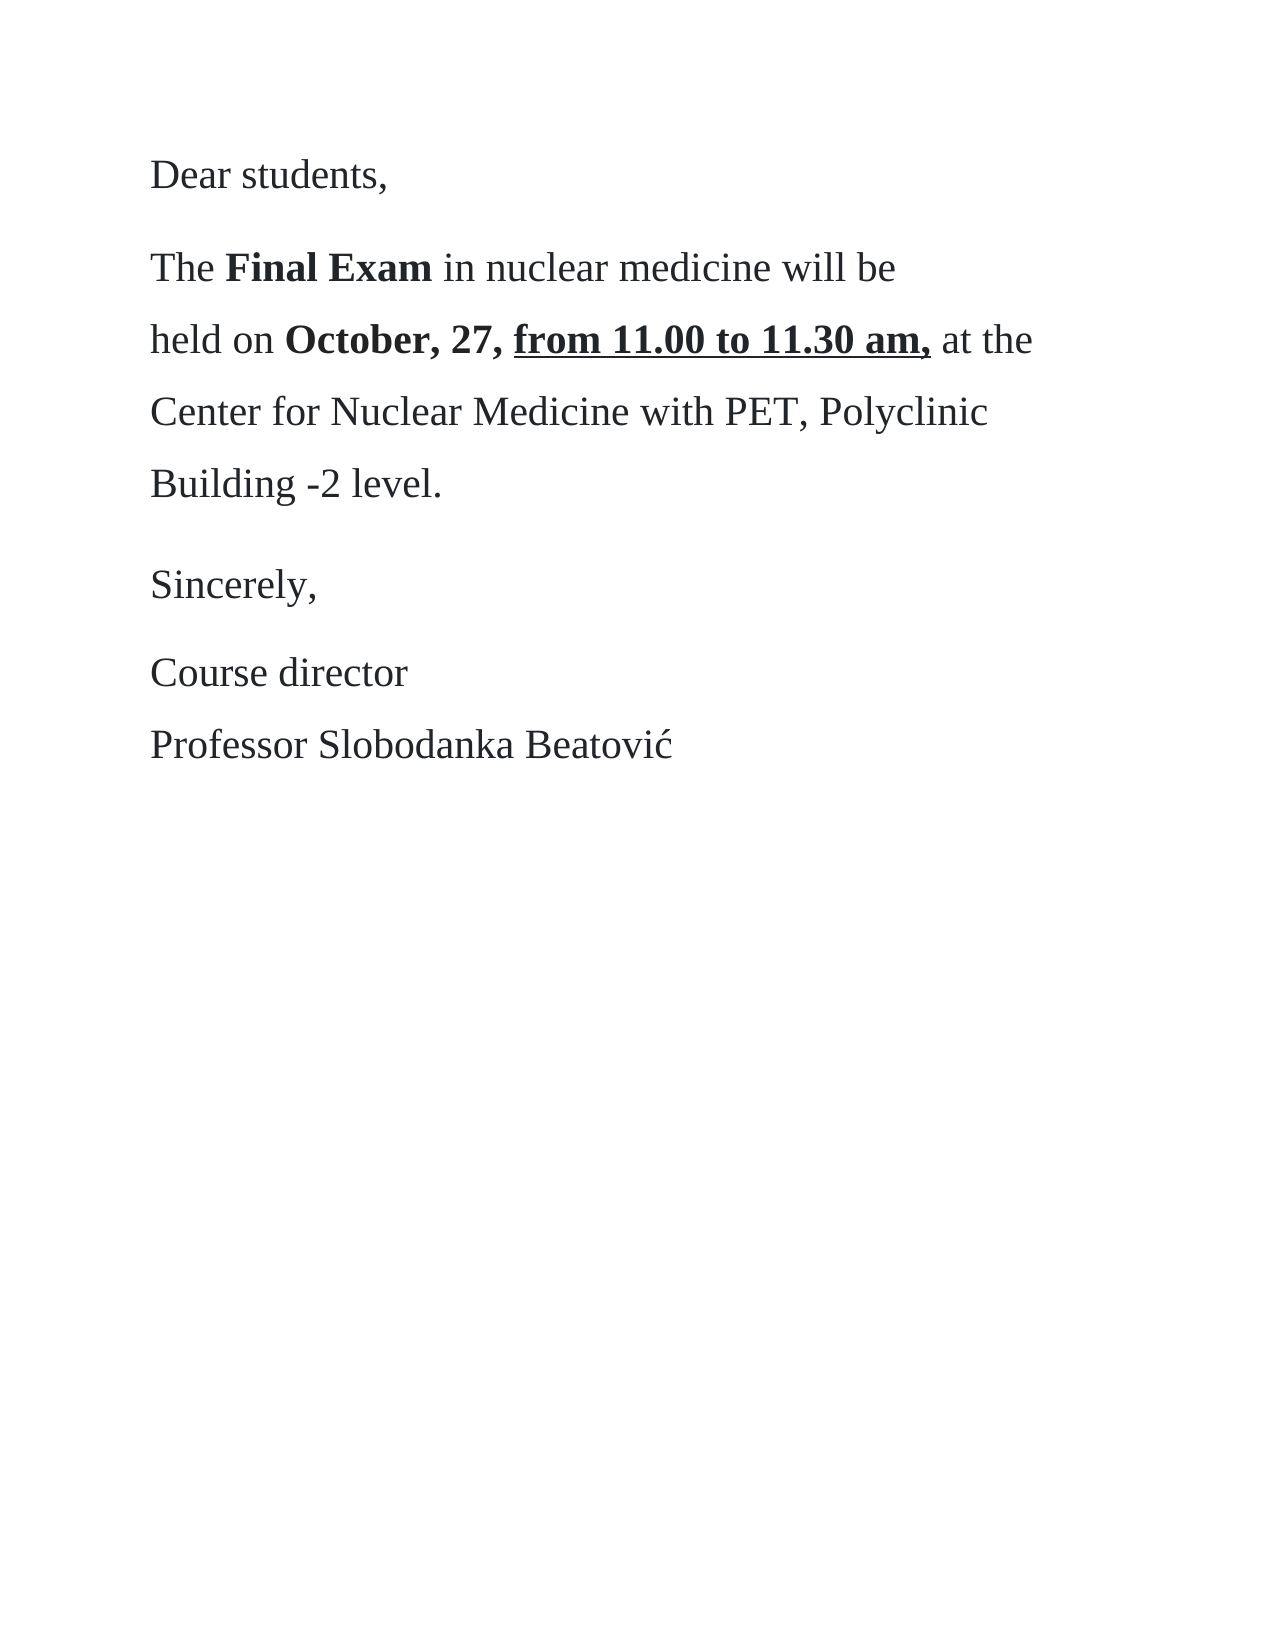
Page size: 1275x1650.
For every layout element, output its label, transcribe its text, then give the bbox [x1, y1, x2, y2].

text The Final Exam in nuclear medicine will be held on October, 27, from 11.00 to 11.30 am, at the Center for Nuclear Medicine with PET, Polyclinic Building -2 level. [150, 243, 1125, 506]
text Course director Professor Slobodanka Beatović [150, 648, 1125, 768]
text Dear students, [150, 150, 1125, 198]
text Sincerely, [150, 559, 1125, 607]
